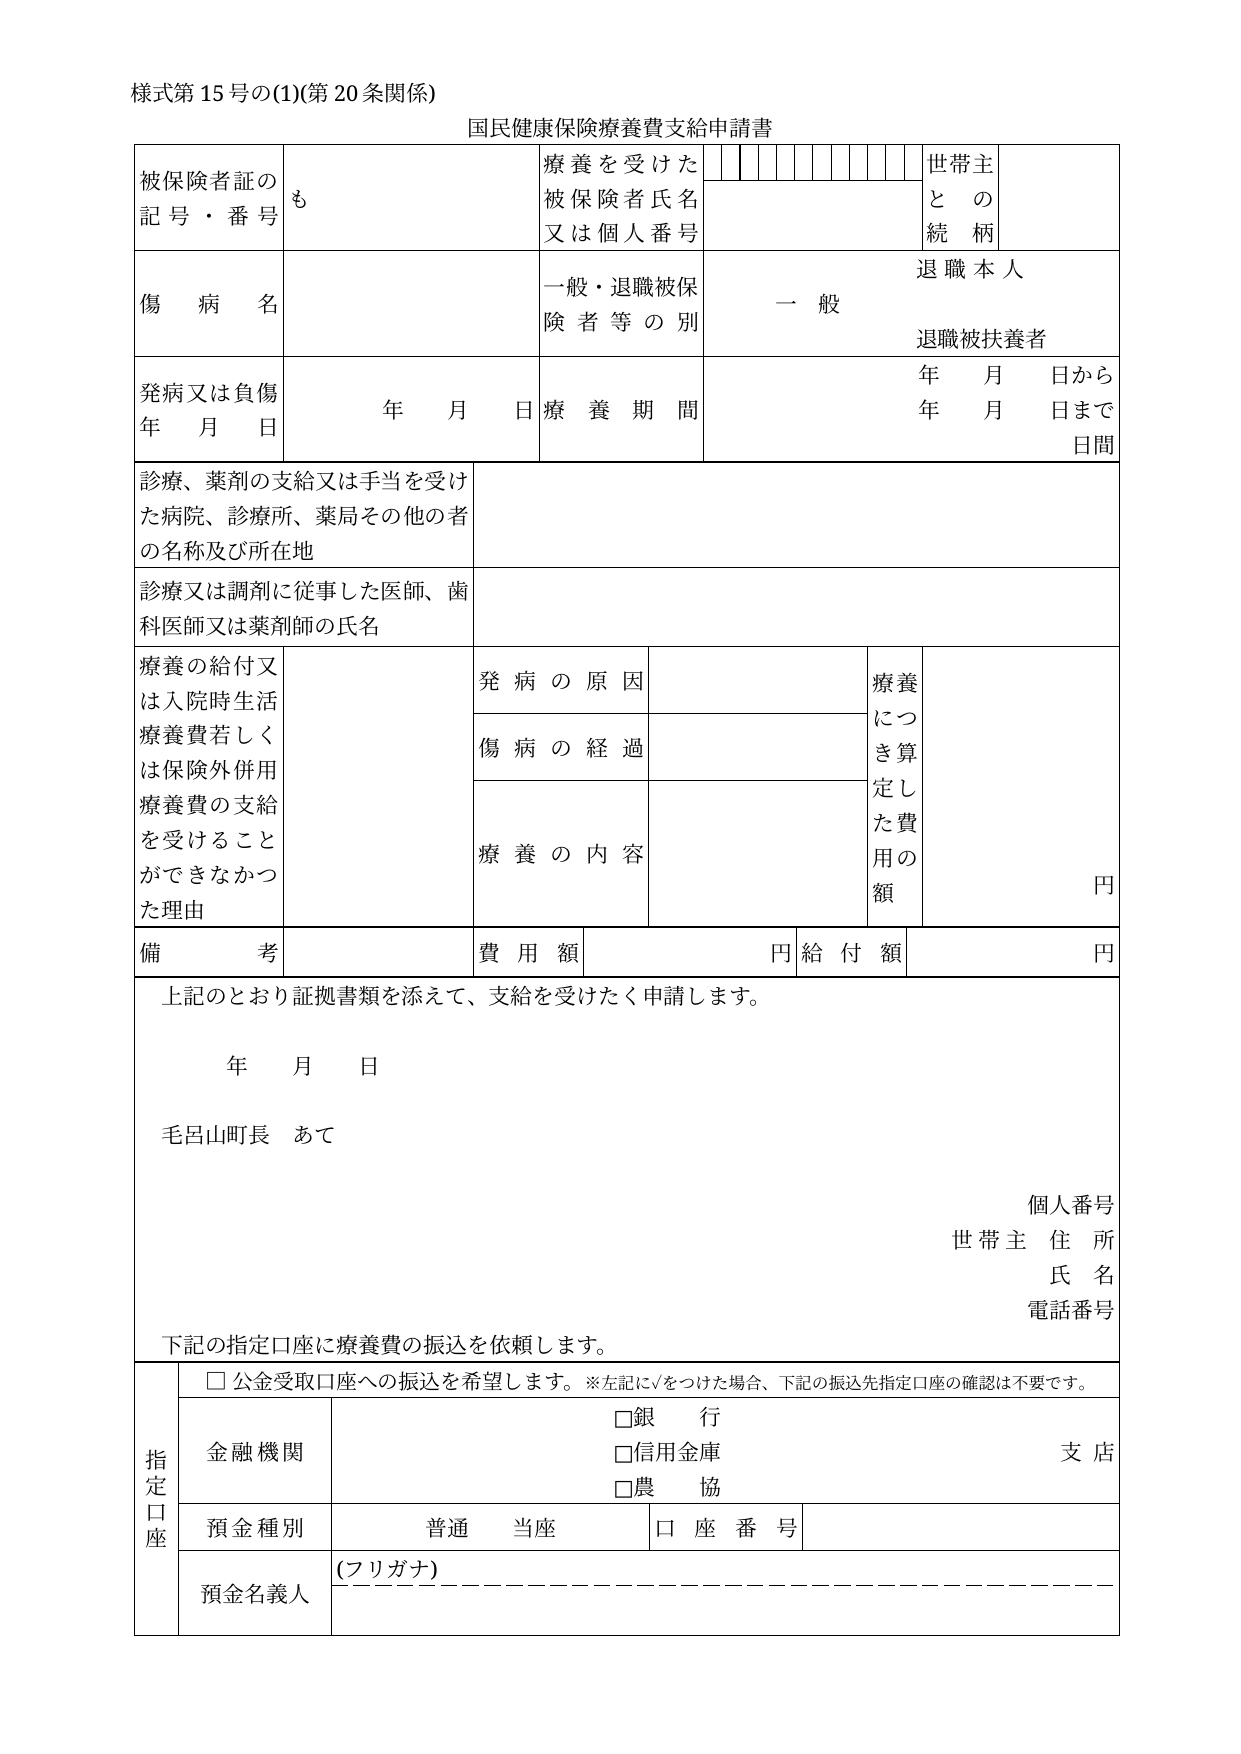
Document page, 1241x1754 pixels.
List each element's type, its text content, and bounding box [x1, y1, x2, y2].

table_header [795, 145, 812, 180]
table_cell [474, 568, 1119, 646]
table_header [832, 145, 849, 180]
table_cell □銀 行 □信用金庫 □農 協 [332, 1398, 725, 1503]
table_cell 年 月 日から 年 月 日まで 日間 [704, 357, 1119, 461]
table_cell 療養の内容 [474, 781, 648, 926]
table_cell (フリガナ) [332, 1551, 1119, 1585]
table_header [905, 145, 922, 180]
table_header [886, 145, 904, 180]
table_cell 年 月 日 [284, 357, 539, 461]
table_cell 円 [923, 647, 1119, 926]
table_cell [649, 781, 867, 926]
table_cell [649, 714, 867, 779]
table_cell 傷病名 [135, 251, 283, 356]
table_cell [474, 463, 1119, 567]
table_header [999, 145, 1119, 250]
table_cell 上記のとおり証拠書類を添えて、支給を受けたく申請します。 年 月 日 毛呂山町長 あて 個人番号 世帯主 住所 氏名 電話番号 下記の指定口座に療養費の振込を依頼します。 [135, 978, 1119, 1361]
table_cell □ 公金受取口座への振込を希望します。※左記に✓をつけた場合、下記の振込先指定口座の確認は不要です。 [179, 1363, 1119, 1397]
table_cell [803, 1504, 1119, 1549]
table_cell 預金名義人 [179, 1551, 331, 1635]
table_cell 一般・退職被保険者等の別 [540, 251, 703, 356]
table_cell [284, 251, 539, 356]
table_cell 支店 [725, 1398, 1119, 1503]
table_header 被保険者証の記号・番号 [135, 145, 283, 250]
table_header [813, 145, 831, 180]
table_cell 備考 [135, 928, 283, 976]
table_header [741, 145, 758, 180]
table_header 療養を受けた被保険者氏名又は個人番号 [540, 145, 703, 250]
table_cell 普通 当座 [332, 1504, 649, 1549]
table_cell 円 [907, 928, 1119, 976]
table_cell 費用額 [474, 928, 583, 976]
table_cell [284, 647, 473, 926]
text 様式第15号の(1)(第20条関係) [130, 74, 1110, 109]
table_cell 診療又は調剤に従事した医師、歯科医師又は薬剤師の氏名 [135, 568, 473, 646]
table_cell 診療、薬剤の支給又は手当を受けた病院、診療所、薬局その他の者の名称及び所在地 [135, 463, 473, 567]
table_cell [704, 181, 922, 250]
table_cell 療養期間 [540, 357, 703, 461]
table_cell [649, 647, 867, 713]
table_cell 傷病の経過 [474, 714, 648, 779]
table_header も [284, 145, 539, 250]
table_cell 発病の原因 [474, 647, 648, 713]
table_header [722, 145, 739, 180]
table_header 世帯主との続柄 [923, 145, 998, 250]
table_cell 療養の給付又は入院時生活療養費若しくは保険外併用療養費の支給を受けることができなかつた理由 [135, 647, 283, 926]
table_cell 一般 [704, 251, 911, 356]
table_cell 金融機関 [179, 1398, 331, 1503]
text 国民健康保険療養費支給申請書 [130, 109, 1110, 144]
table_cell 発病又は負傷年月日 [135, 357, 283, 461]
table_cell 退職本人 退職被扶養者 [911, 251, 1119, 356]
table_cell 指定口座 [135, 1363, 178, 1635]
table_header [868, 145, 885, 180]
table_header [704, 145, 721, 180]
table_cell 給付額 [797, 928, 906, 976]
table_cell 円 [584, 928, 796, 976]
table_header [759, 145, 776, 180]
table_cell [284, 928, 473, 976]
table_header [777, 145, 794, 180]
table_cell 預金種別 [179, 1504, 331, 1549]
table_cell 口座番号 [650, 1504, 802, 1549]
table_cell 療養につき算定した費用の額 [868, 647, 922, 926]
table_header [850, 145, 867, 180]
table_cell [332, 1585, 1119, 1635]
